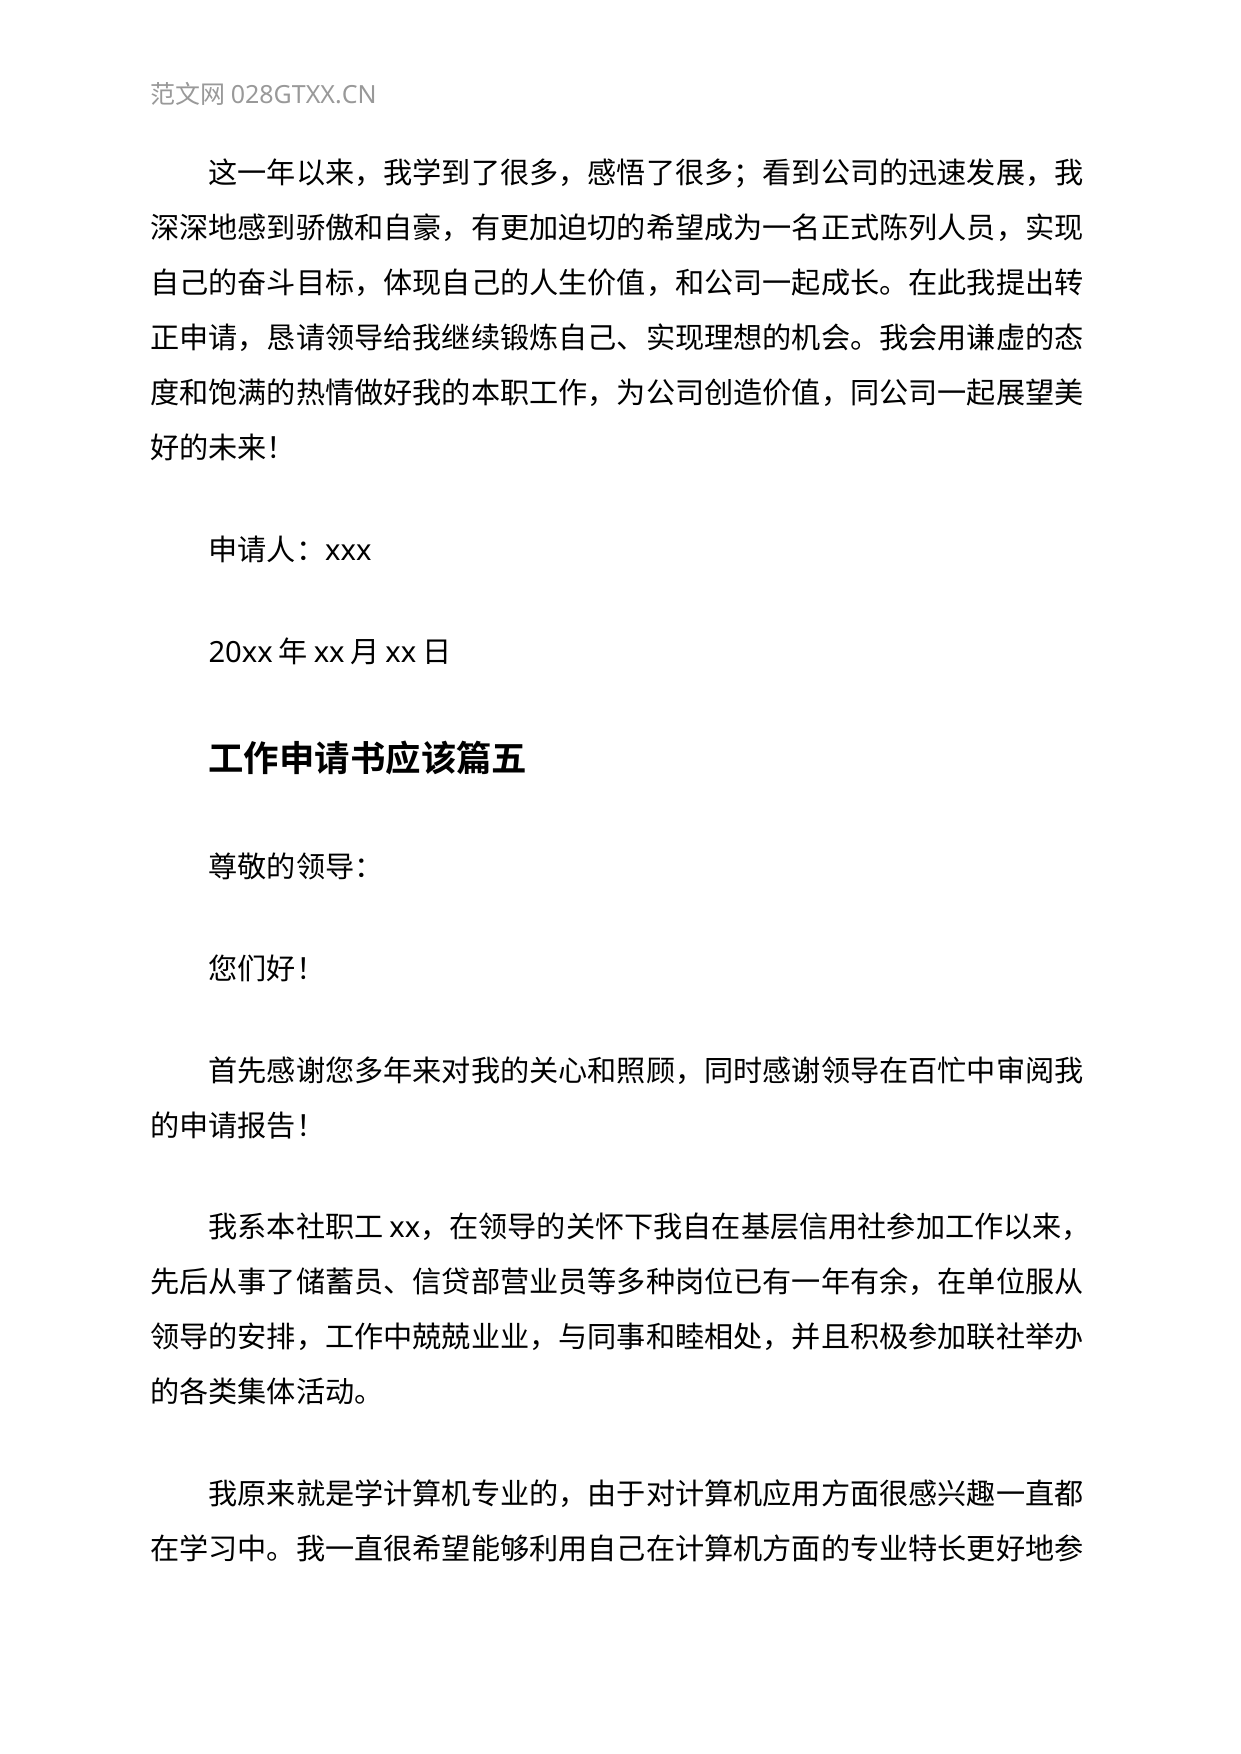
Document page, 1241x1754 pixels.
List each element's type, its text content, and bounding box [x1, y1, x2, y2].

text 您们好！ [150, 945, 1090, 988]
text 我系本社职工xx，在领导的关怀下我自在基层信用社参加工作以来，先后从事了储蓄员、信贷部营业员等多种岗位已有一年有余，在单位服从领导的安排，工作中兢兢业业，与同事和睦相处，并且积极参加联社举办的各类集体活动。 [150, 1204, 1090, 1411]
text 工作申请书应该篇五 [150, 730, 1090, 781]
text 尊敬的领导： [150, 844, 1090, 886]
text 这一年以来，我学到了很多，感悟了很多；看到公司的迅速发展，我深深地感到骄傲和自豪，有更加迫切的希望成为一名正式陈列人员，实现自己的奋斗目标，体现自己的人生价值，和公司一起成长。在此我提出转正申请，恳请领导给我继续锻炼自己、实现理想的机会。我会用谦虚的态度和饱满的热情做好我的本职工作，为公司创造价值，同公司一起展望美好的未来！ [150, 150, 1090, 467]
text 申请人：xxx [150, 526, 1090, 569]
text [150, 1470, 1090, 1568]
text 首先感谢您多年来对我的关心和照顾，同时感谢领导在百忙中审阅我的申请报告！ [150, 1047, 1090, 1144]
text 20xx年xx月xx日 [150, 628, 1090, 671]
